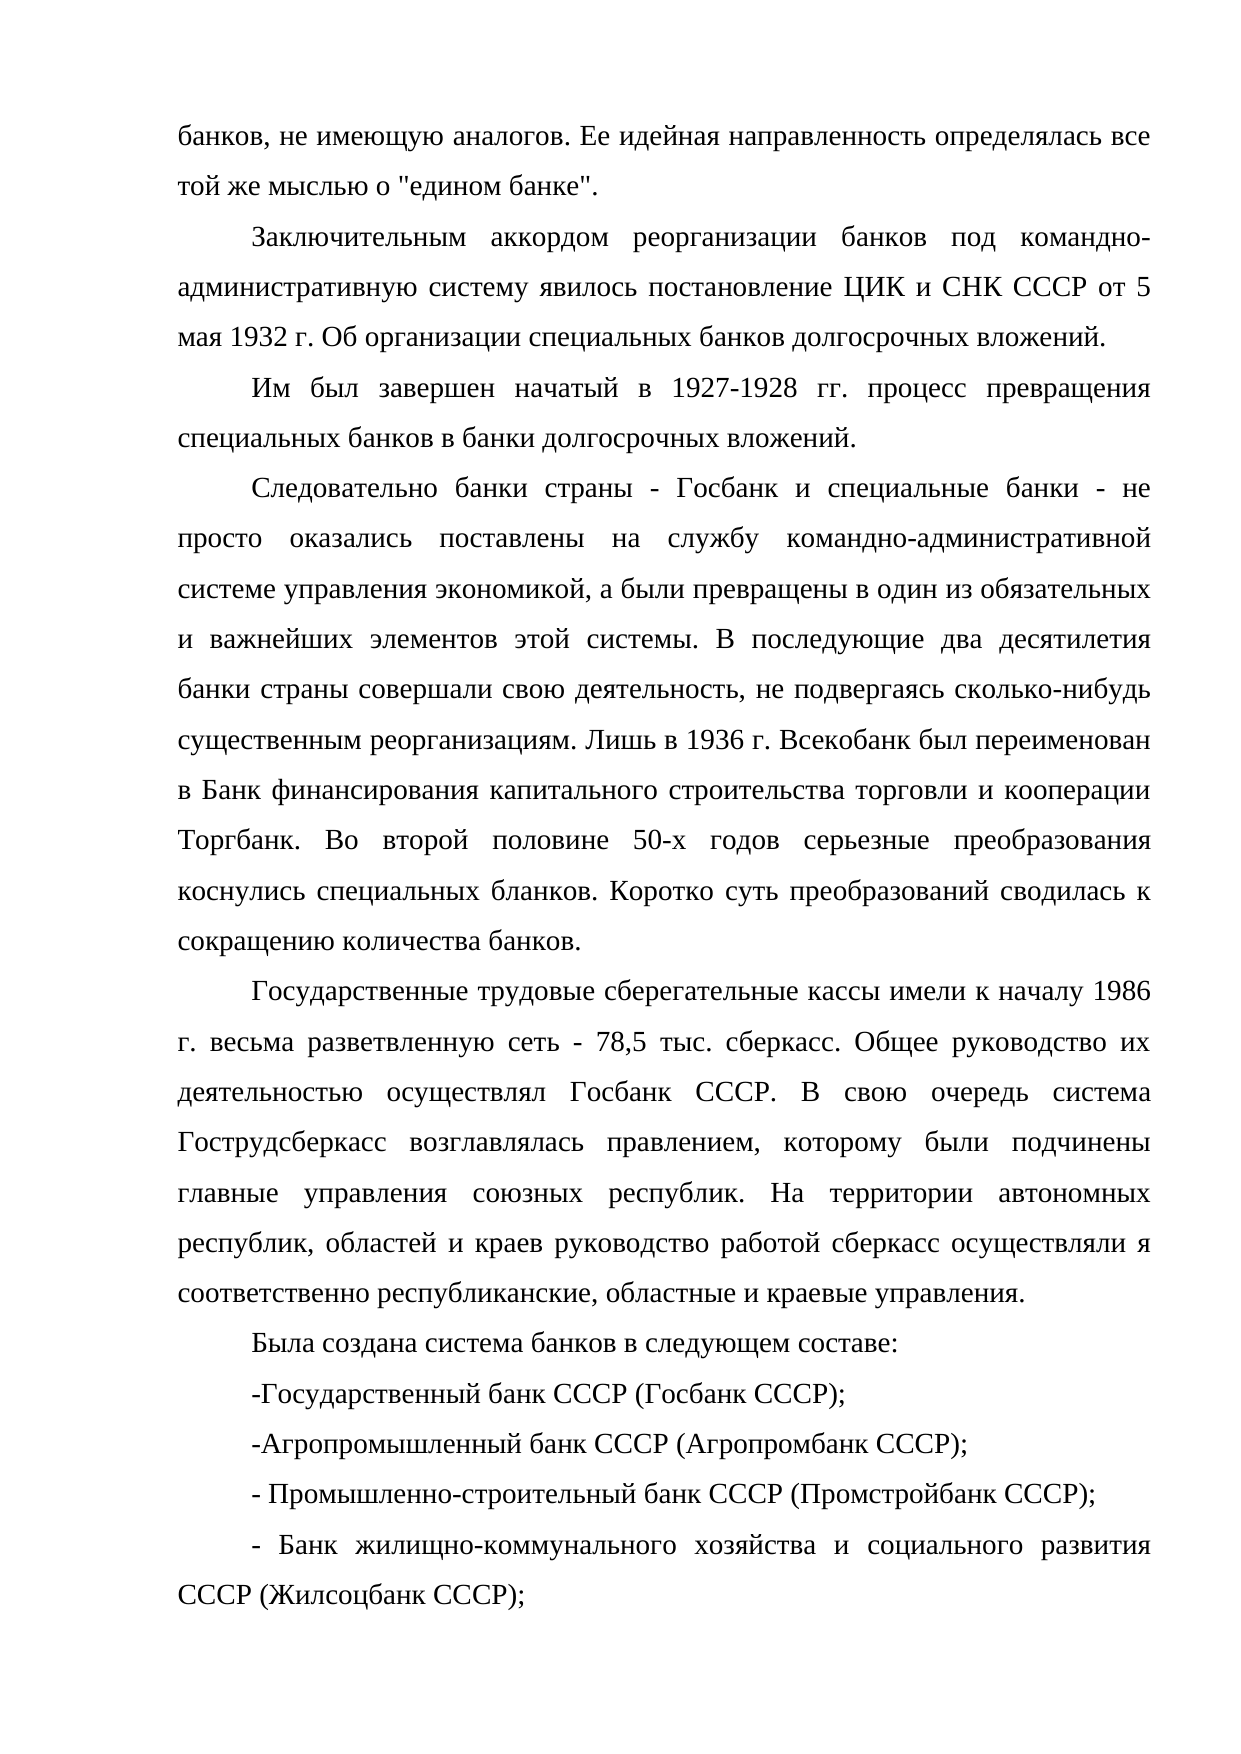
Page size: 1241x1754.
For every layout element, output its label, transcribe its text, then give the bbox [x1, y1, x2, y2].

text Им был завершен начатый в 1927-1928 гг. процесс превращения специальных банков в банки долгосрочных вложений. [177, 370, 1152, 453]
text - Банк жилищно-коммунального хозяйства и социального развития СССР (Жилсоцбанк СССР); [177, 1527, 1152, 1611]
text Государственные трудовые сберегательные кассы имели к началу 1986 г. весьма разветвленную сеть - 78,5 тыс. сберкасс. Общее руководство их деятельностью осуществлял Госбанк СССР. В свою очередь система Гострудсберкасс возглавлялась правлением, которому были подчинены главные управления союзных республик. На территории автономных республик, областей и краев руководство работой сберкасс осуществляли я соответственно республиканские, областные и краевые управления. [177, 973, 1152, 1309]
text Была создана система банков в следующем составе: [177, 1326, 1152, 1359]
text - Промышленно-строительный банк СССР (Промстройбанк СССР); [177, 1477, 1152, 1510]
text Заключительным аккордом реорганизации банков под командно- административную систему явилось постановление ЦИК и СНК СССР от 5 мая 1932 г. Об организации специальных банков долгосрочных вложений. [177, 219, 1152, 353]
text -Государственный банк СССР (Госбанк СССР); [177, 1376, 1152, 1409]
text Следовательно банки страны - Госбанк и специальные банки - не просто оказались поставлены на службу командно-административной системе управления экономикой, а были превращены в один из обязательных и важнейших элементов этой системы. В последующие два десятилетия банки страны совершали свою деятельность, не подвергаясь сколько-нибудь существенным реорганизациям. Лишь в 1936 г. Всекобанк был переименован в Банк финансирования капитального строительства торговли и кооперации Торгбанк. Во второй половине 50-х годов серьезные преобразования коснулись специальных бланков. Коротко суть преобразований сводилась к сокращению количества банков. [177, 470, 1152, 957]
text -Агропромышленный банк СССР (Агропромбанк СССР); [177, 1426, 1152, 1460]
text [177, 118, 1152, 202]
